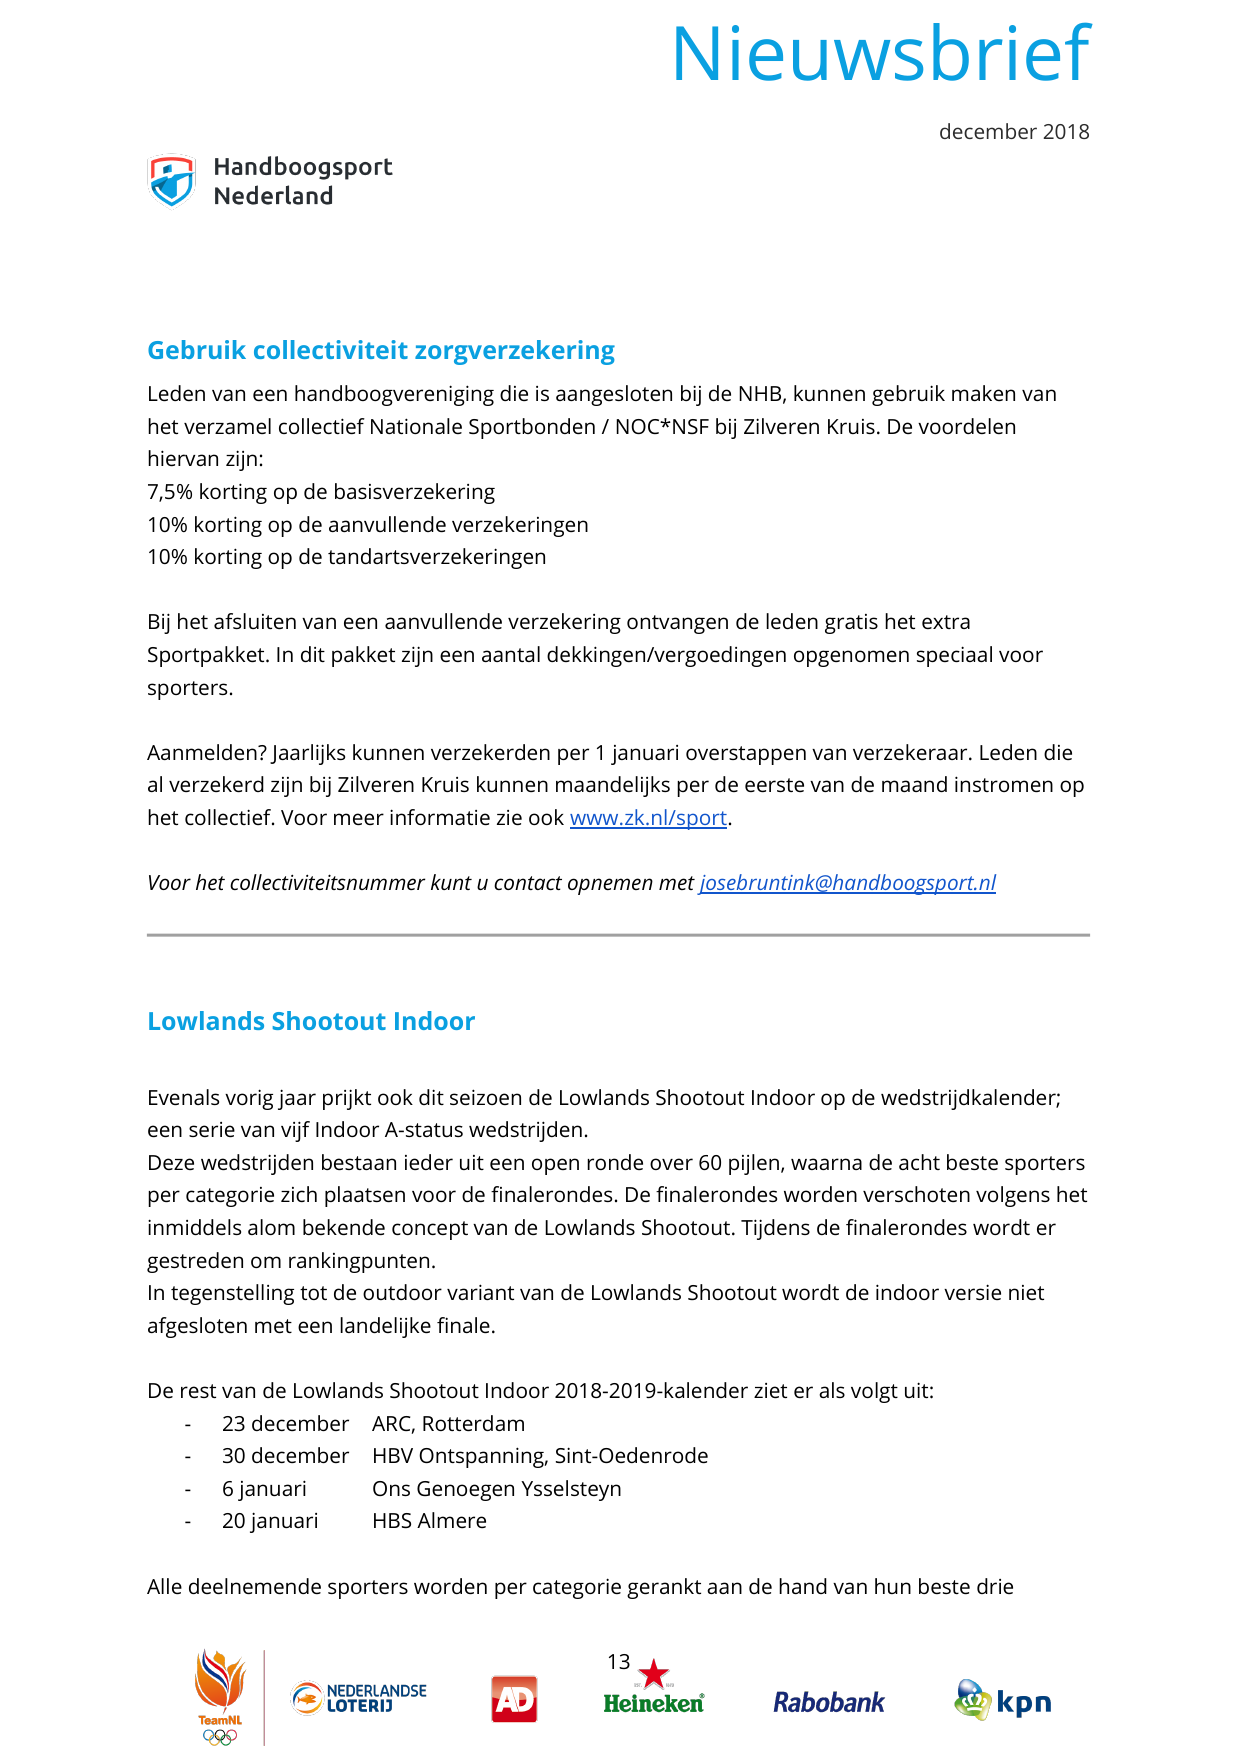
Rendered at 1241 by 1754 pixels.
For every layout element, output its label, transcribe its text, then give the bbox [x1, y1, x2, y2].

text Aanmelden? Jaarlijks kunnen verzekerden per 1 januari overstappen van verzekeraar. Leden die al verzekerd zijn bij Zilveren Kruis kunnen maandelijks per de eerste van de maand instromen op het collectief. Voor meer informatie zie ook www.zk.nl/sport. [147, 738, 1090, 864]
list 20 januari HBS Almere [184, 1507, 1090, 1535]
text Deze wedstrijden bestaan ieder uit een open ronde over 60 pijlen, waarna de acht beste sporters per categorie zich plaatsen voor de finalerondes. De finalerondes worden verschoten volgens het inmiddels alom bekende concept van de Lowlands Shootout. Tijdens de finalerondes wordt er gestreden om rankingpunten. [147, 1148, 1090, 1274]
list 6 januari Ons Genoegen Ysselsteyn [184, 1474, 1090, 1502]
text In tegenstelling tot de outdoor variant van de Lowlands Shootout wordt de indoor versie niet afgesloten met een landelijke finale. [147, 1278, 1090, 1339]
text 10% korting op de aanvullende verzekeringen [147, 510, 1090, 538]
text De rest van de Lowlands Shootout Indoor 2018-2019-kalender ziet er als volgt uit: [147, 1376, 1090, 1405]
text Evenals vorig jaar prijkt ook dit seizoen de Lowlands Shootout Indoor op de wedstrijdkalender; een serie van vijf Indoor A-status wedstrijden. [147, 1083, 1090, 1144]
subtitle Lowlands Shootout Indoor [147, 1004, 1090, 1038]
text 7,5% korting op de basisverzekering [147, 477, 1090, 506]
list 23 december ARC, Rotterdam [184, 1409, 1090, 1437]
list 30 december HBV Ontspanning, Sint-Oedenrode [184, 1441, 1090, 1470]
text Bij het afsluiten van een aanvullende verzekering ontvangen de leden gratis het extra Sportpakket. In dit pakket zijn een aantal dekkingen/vergoedingen opgenomen speciaal voor sporters. [147, 607, 1090, 701]
text Voor het collectiviteitsnummer kunt u contact opnemen met josebruntink@handboogsport.nl [147, 868, 1090, 897]
text Leden van een handboogvereniging die is aangesloten bij de NHB, kunnen gebruik maken van het verzamel collectief Nationale Sportbonden / NOC*NSF bij Zilveren Kruis. De voordelen hiervan zijn: [147, 379, 1090, 473]
picture [128, 134, 415, 227]
subtitle Gebruik collectiviteit zorgverzekering [147, 333, 1090, 367]
text 10% korting op de tandartsverzekeringen [147, 542, 1090, 571]
picture [159, 1639, 1091, 1754]
